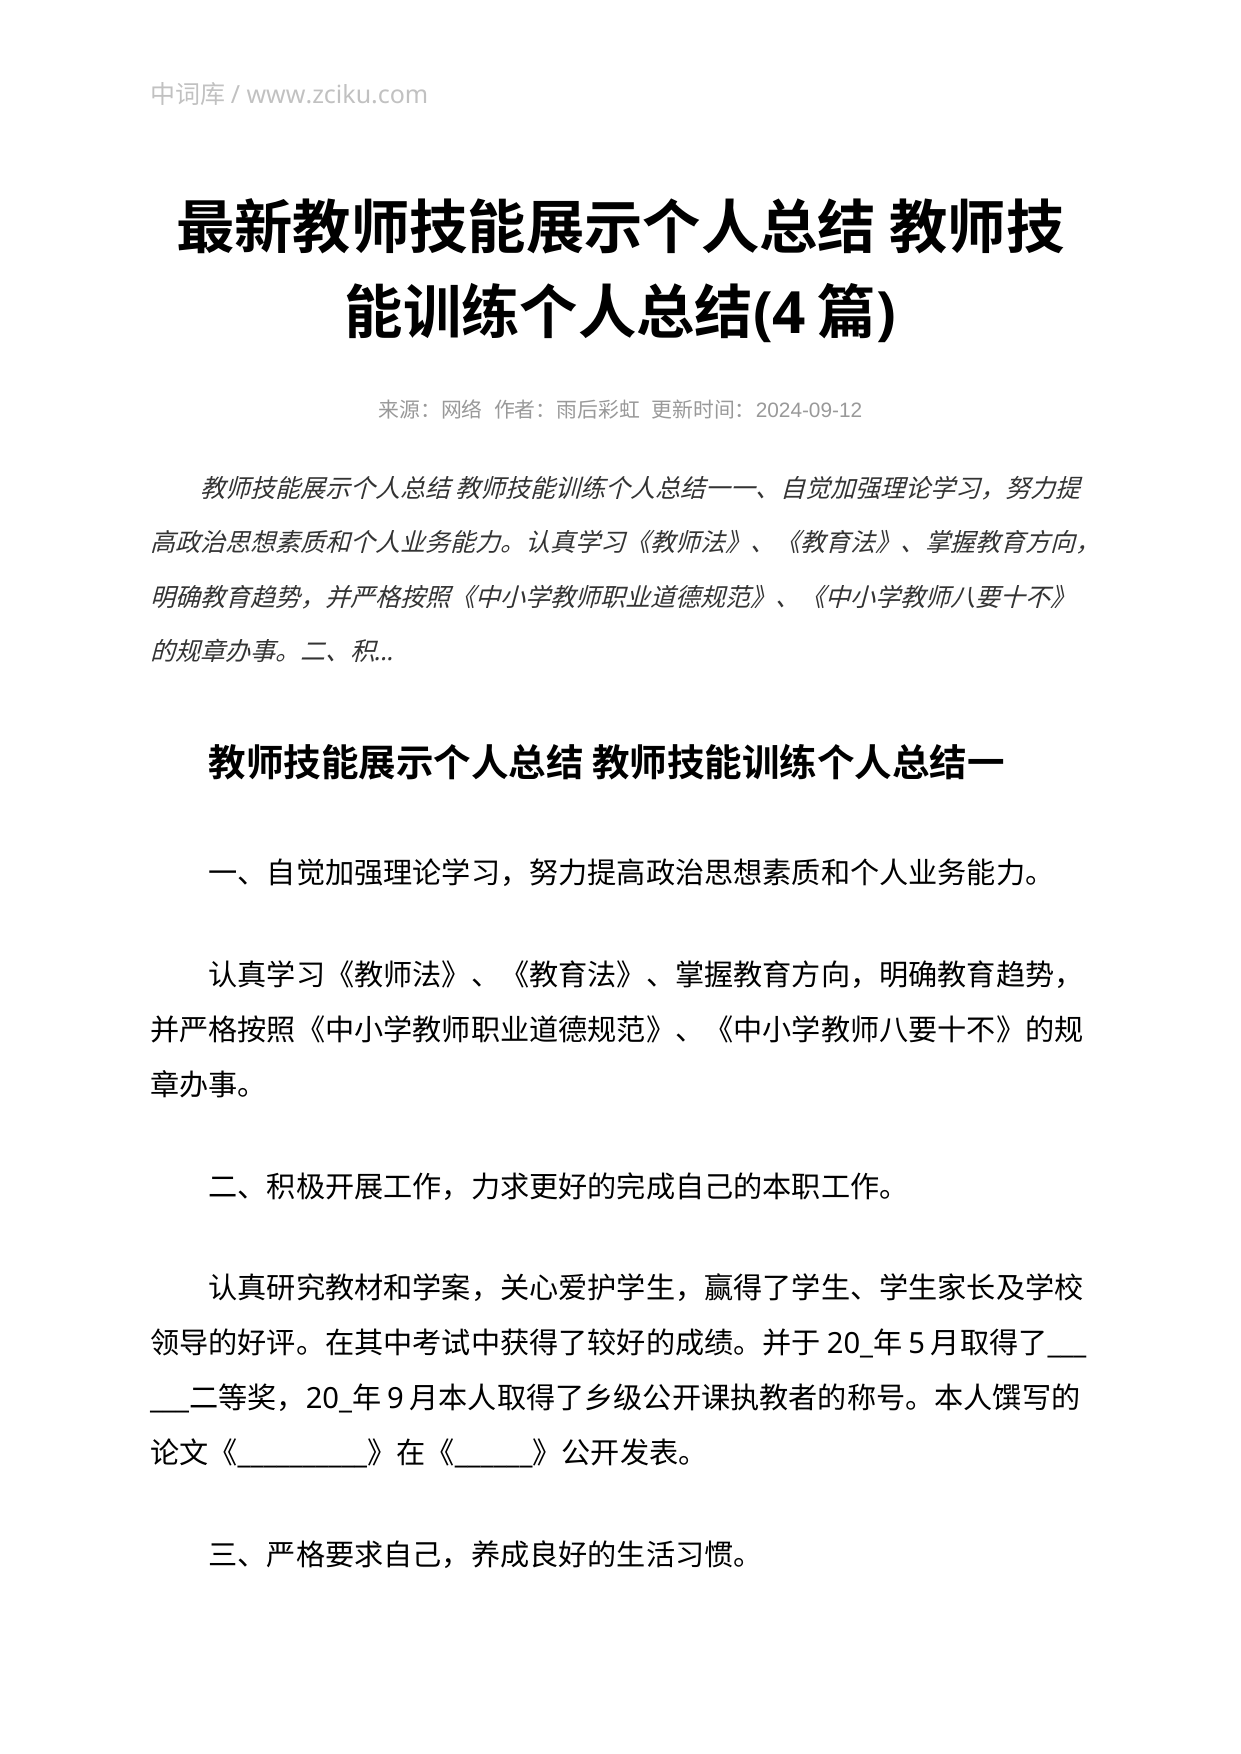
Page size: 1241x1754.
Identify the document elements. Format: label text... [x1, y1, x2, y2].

text 认真研究教材和学案，关心爱护学生，赢得了学生、学生家长及学校领导的好评。在其中考试中获得了较好的成绩。并于20_年5月取得了______二等奖，20_年9月本人取得了乡级公开课执教者的称号。本人馔写的论文《__________》在《______》公开发表。 [150, 1265, 1090, 1472]
text 教师技能展示个人总结 教师技能训练个人总结一一、自觉加强理论学习，努力提高政治思想素质和个人业务能力。认真学习《教师法》、《教育法》、掌握教育方向，明确教育趋势，并严格按照《中小学教师职业道德规范》、《中小学教师八要十不》的规章办事。二、积... [150, 468, 1090, 668]
text 一、自觉加强理论学习，努力提高政治思想素质和个人业务能力。 [150, 850, 1090, 892]
text 认真学习《教师法》、《教育法》、掌握教育方向，明确教育趋势，并严格按照《中小学教师职业道德规范》、《中小学教师八要十不》的规章办事。 [150, 952, 1090, 1104]
text 来源：网络 作者：雨后彩虹 更新时间：2024-09-12 [150, 397, 1090, 421]
text 教师技能展示个人总结 教师技能训练个人总结一 [150, 733, 1090, 787]
subtitle 最新教师技能展示个人总结 教师技能训练个人总结(4篇) [150, 181, 1090, 351]
text 二、积极开展工作，力求更好的完成自己的本职工作。 [150, 1163, 1090, 1206]
text 三、严格要求自己，养成良好的生活习惯。 [150, 1532, 1090, 1574]
